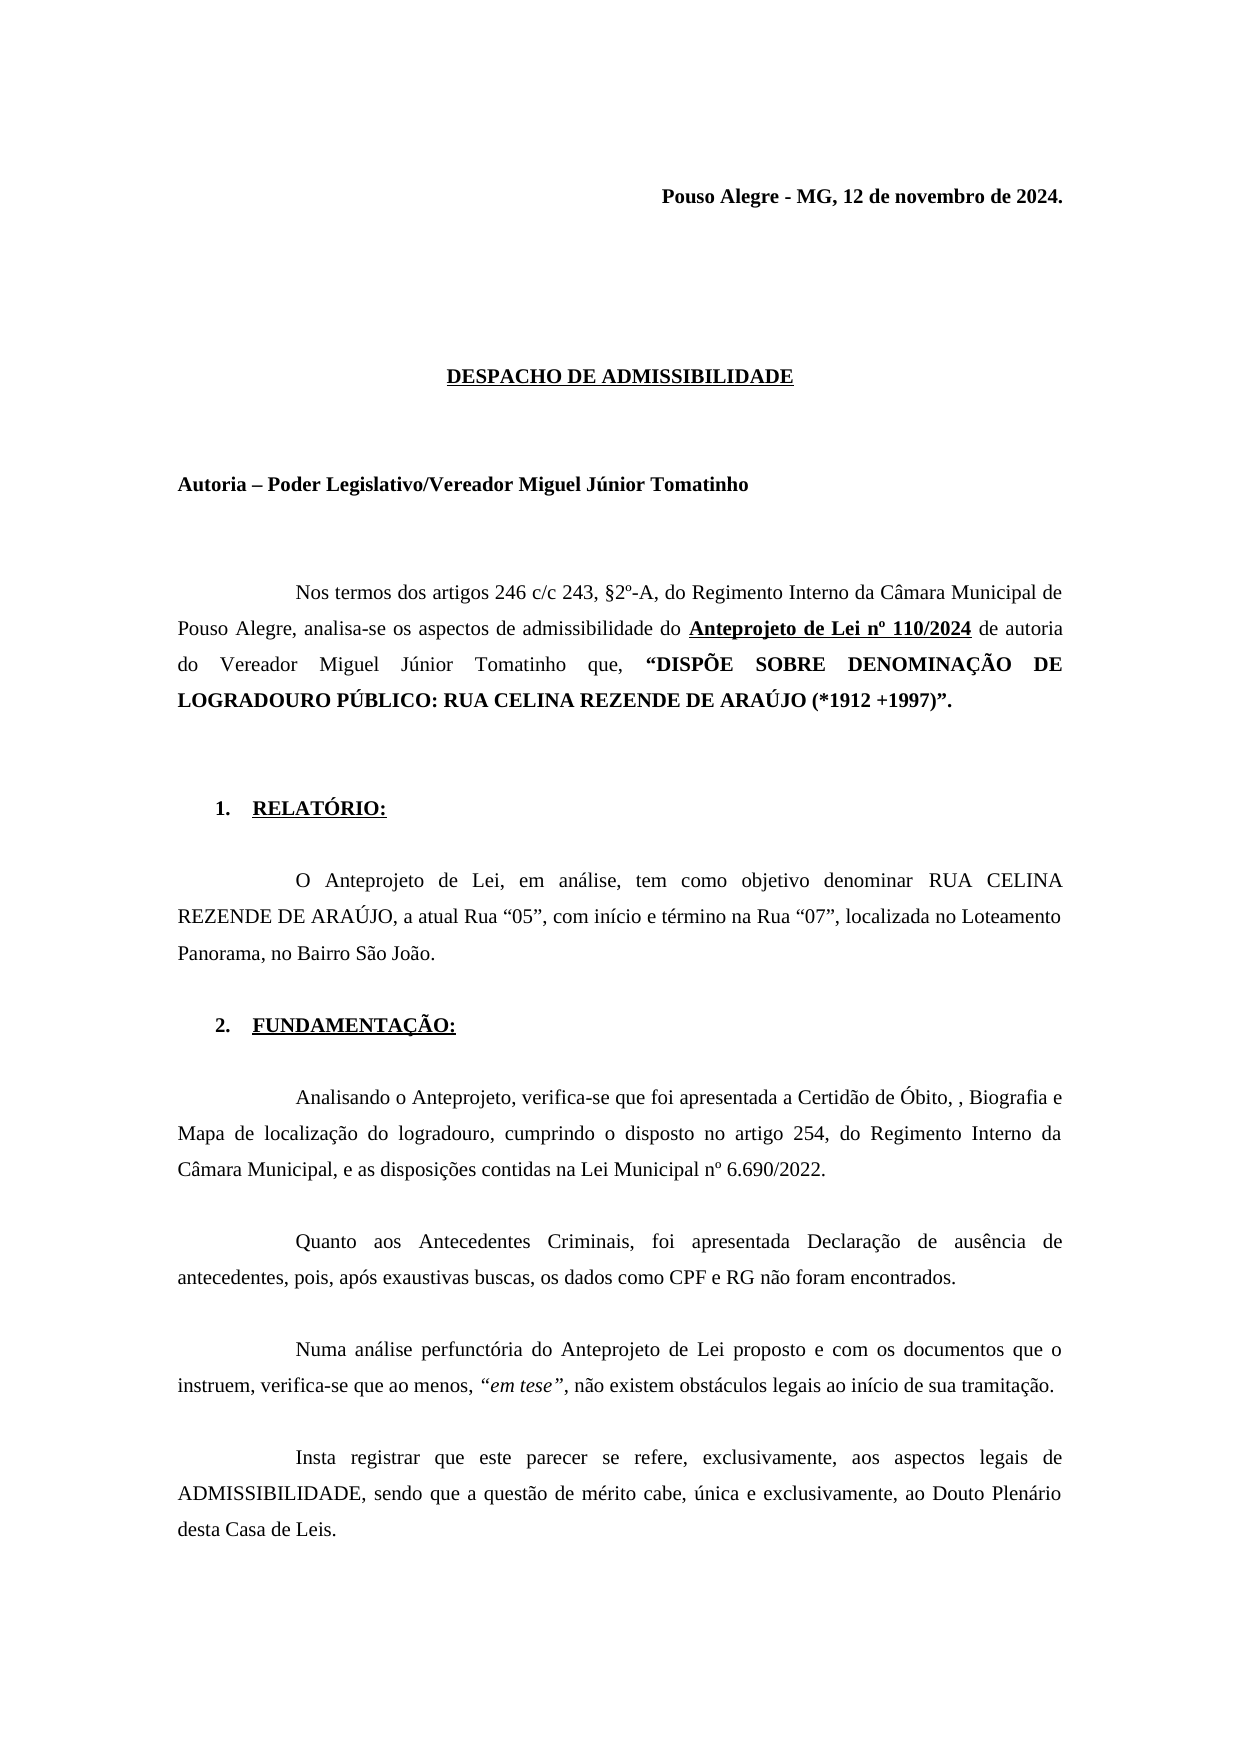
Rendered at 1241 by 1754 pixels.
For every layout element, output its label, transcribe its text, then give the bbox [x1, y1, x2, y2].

text Analisando o Anteprojeto, verifica-se que foi apresentada a Certidão de Óbito, , Biografia e Mapa de localização do logradouro, cumprindo o disposto no artigo 254, do Regimento Interno da Câmara Municipal, e as disposições contidas na Lei Municipal nº 6.690/2022. [177, 1085, 1063, 1181]
text DESPACHO DE ADMISSIBILIDADE [177, 364, 1063, 388]
list RELATÓRIO: [215, 796, 1063, 820]
text Nos termos dos artigos 246 c/c 243, §2º-A, do Regimento Interno da Câmara Municipal de Pouso Alegre, analisa-se os aspectos de admissibilidade do Anteprojeto de Lei nº 110/2024 de autoria do Vereador Miguel Júnior Tomatinho que, “DISPÕE SOBRE DENOMINAÇÃO DE LOGRADOURO PÚBLICO: RUA CELINA REZENDE DE ARAÚJO (*1912 +1997)”. [177, 580, 1063, 712]
text Quanto aos Antecedentes Criminais, foi apresentada Declaração de ausência de antecedentes, pois, após exaustivas buscas, os dados como CPF e RG não foram encontrados. [177, 1229, 1063, 1289]
text O Anteprojeto de Lei, em análise, tem como objetivo denominar RUA CELINA REZENDE DE ARAÚJO, a atual Rua “05”, com início e término na Rua “07”, localizada no Loteamento Panorama, no Bairro São João. [177, 868, 1063, 964]
text Autoria – Poder Legislativo/Vereador Miguel Júnior Tomatinho [177, 472, 1063, 496]
list FUNDAMENTAÇÃO: [215, 1013, 1063, 1037]
text Insta registrar que este parecer se refere, exclusivamente, aos aspectos legais de ADMISSIBILIDADE, sendo que a questão de mérito cabe, única e exclusivamente, ao Douto Plenário desta Casa de Leis. [177, 1445, 1063, 1541]
text Pouso Alegre - MG, 12 de novembro de 2024. [177, 184, 1063, 208]
text Numa análise perfunctória do Anteprojeto de Lei proposto e com os documentos que o instruem, verifica-se que ao menos, “em tese”, não existem obstáculos legais ao início de sua tramitação. [177, 1337, 1063, 1397]
